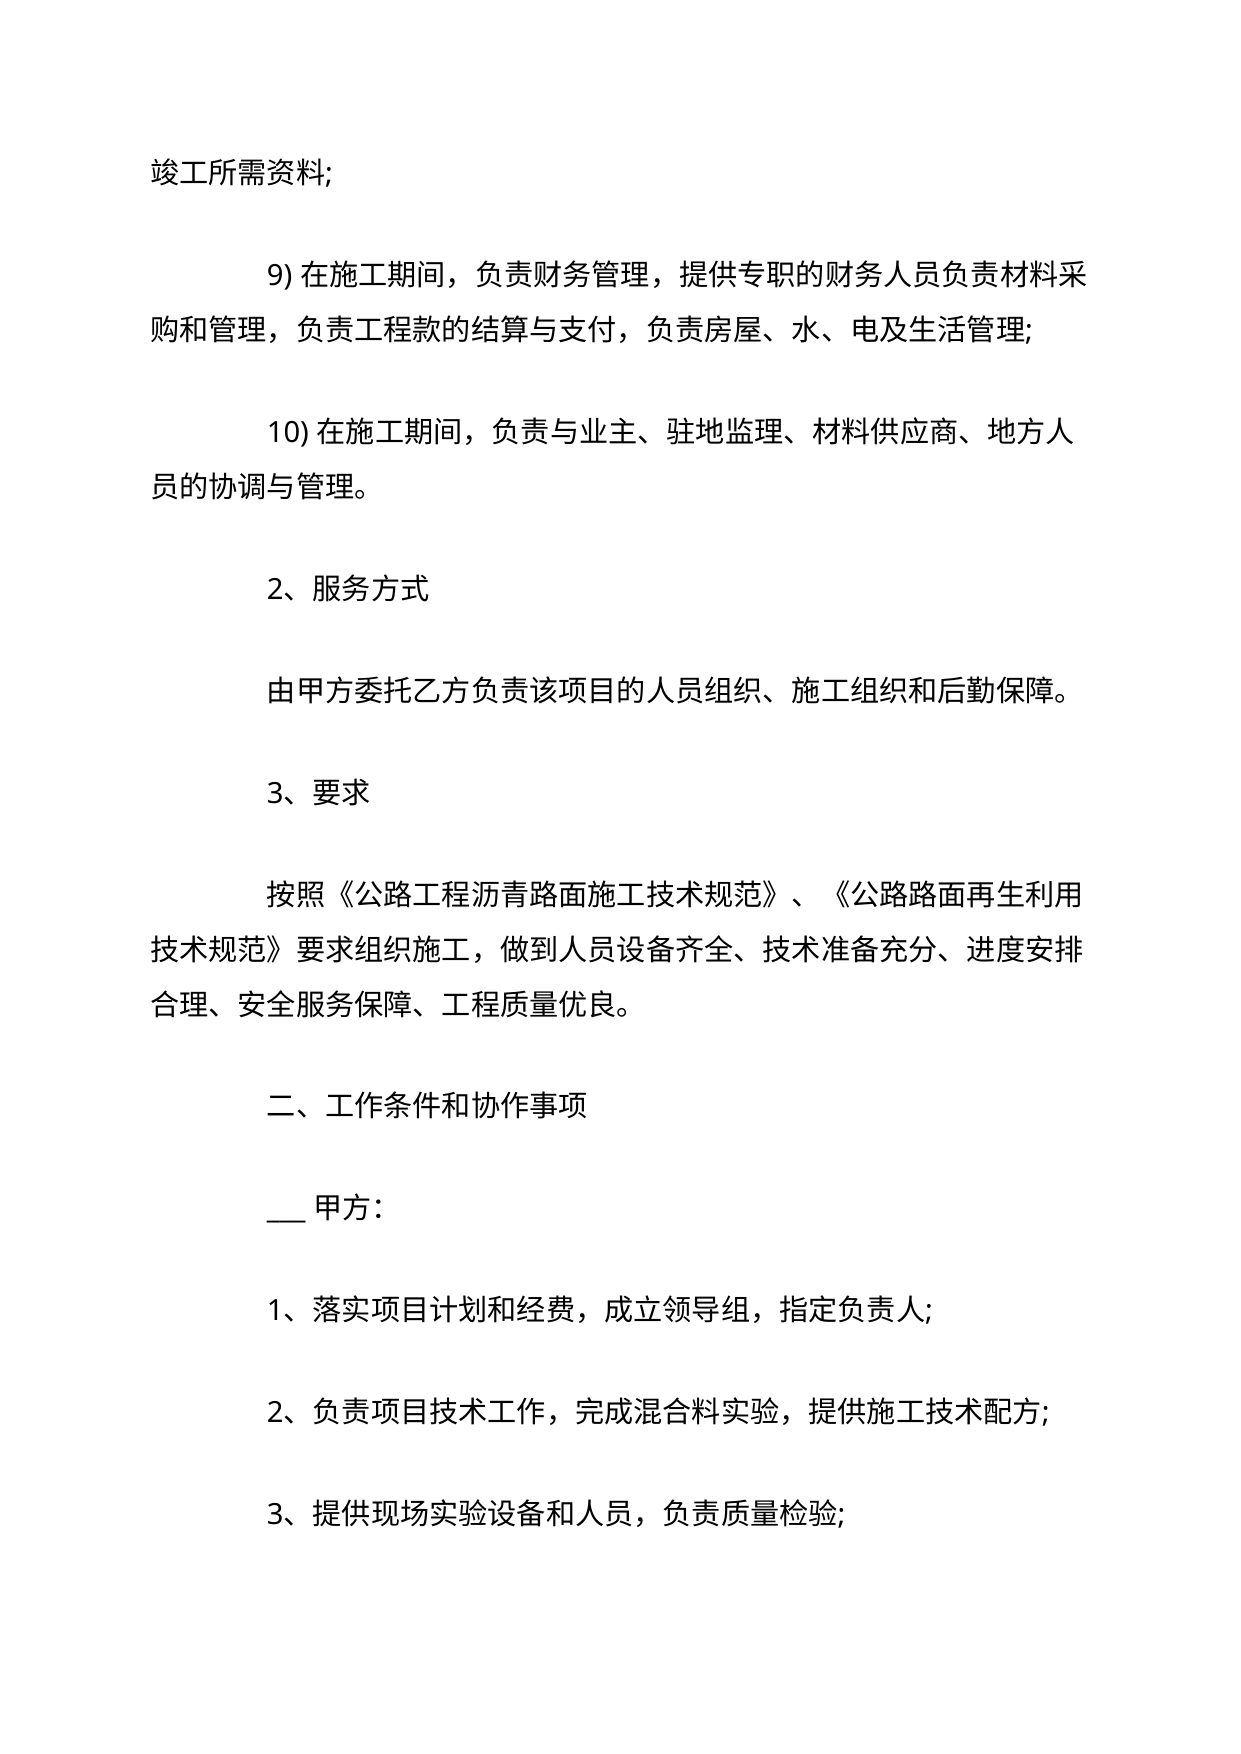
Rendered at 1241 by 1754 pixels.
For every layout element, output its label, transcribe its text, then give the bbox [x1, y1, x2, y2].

text 二、工作条件和协作事项 [150, 1083, 1090, 1125]
text 3、提供现场实验设备和人员，负责质量检验; [150, 1491, 1090, 1533]
text 1、落实项目计划和经费，成立领导组，指定负责人; [150, 1287, 1090, 1329]
text 10) 在施工期间，负责与业主、驻地监理、材料供应商、地方人员的协调与管理。 [150, 409, 1090, 506]
text 3、要求 [150, 769, 1090, 812]
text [150, 150, 1090, 192]
text 2、服务方式 [150, 566, 1090, 608]
text 2、负责项目技术工作，完成混合料实验，提供施工技术配方; [150, 1389, 1090, 1431]
text ___ 甲方： [150, 1185, 1090, 1227]
text 由甲方委托乙方负责该项目的人员组织、施工组织和后勤保障。 [150, 668, 1090, 710]
text 9) 在施工期间，负责财务管理，提供专职的财务人员负责材料采购和管理，负责工程款的结算与支付，负责房屋、水、电及生活管理; [150, 252, 1090, 349]
text 按照《公路工程沥青路面施工技术规范》、《公路路面再生利用技术规范》要求组织施工，做到人员设备齐全、技术准备充分、进度安排合理、安全服务保障、工程质量优良。 [150, 871, 1090, 1023]
